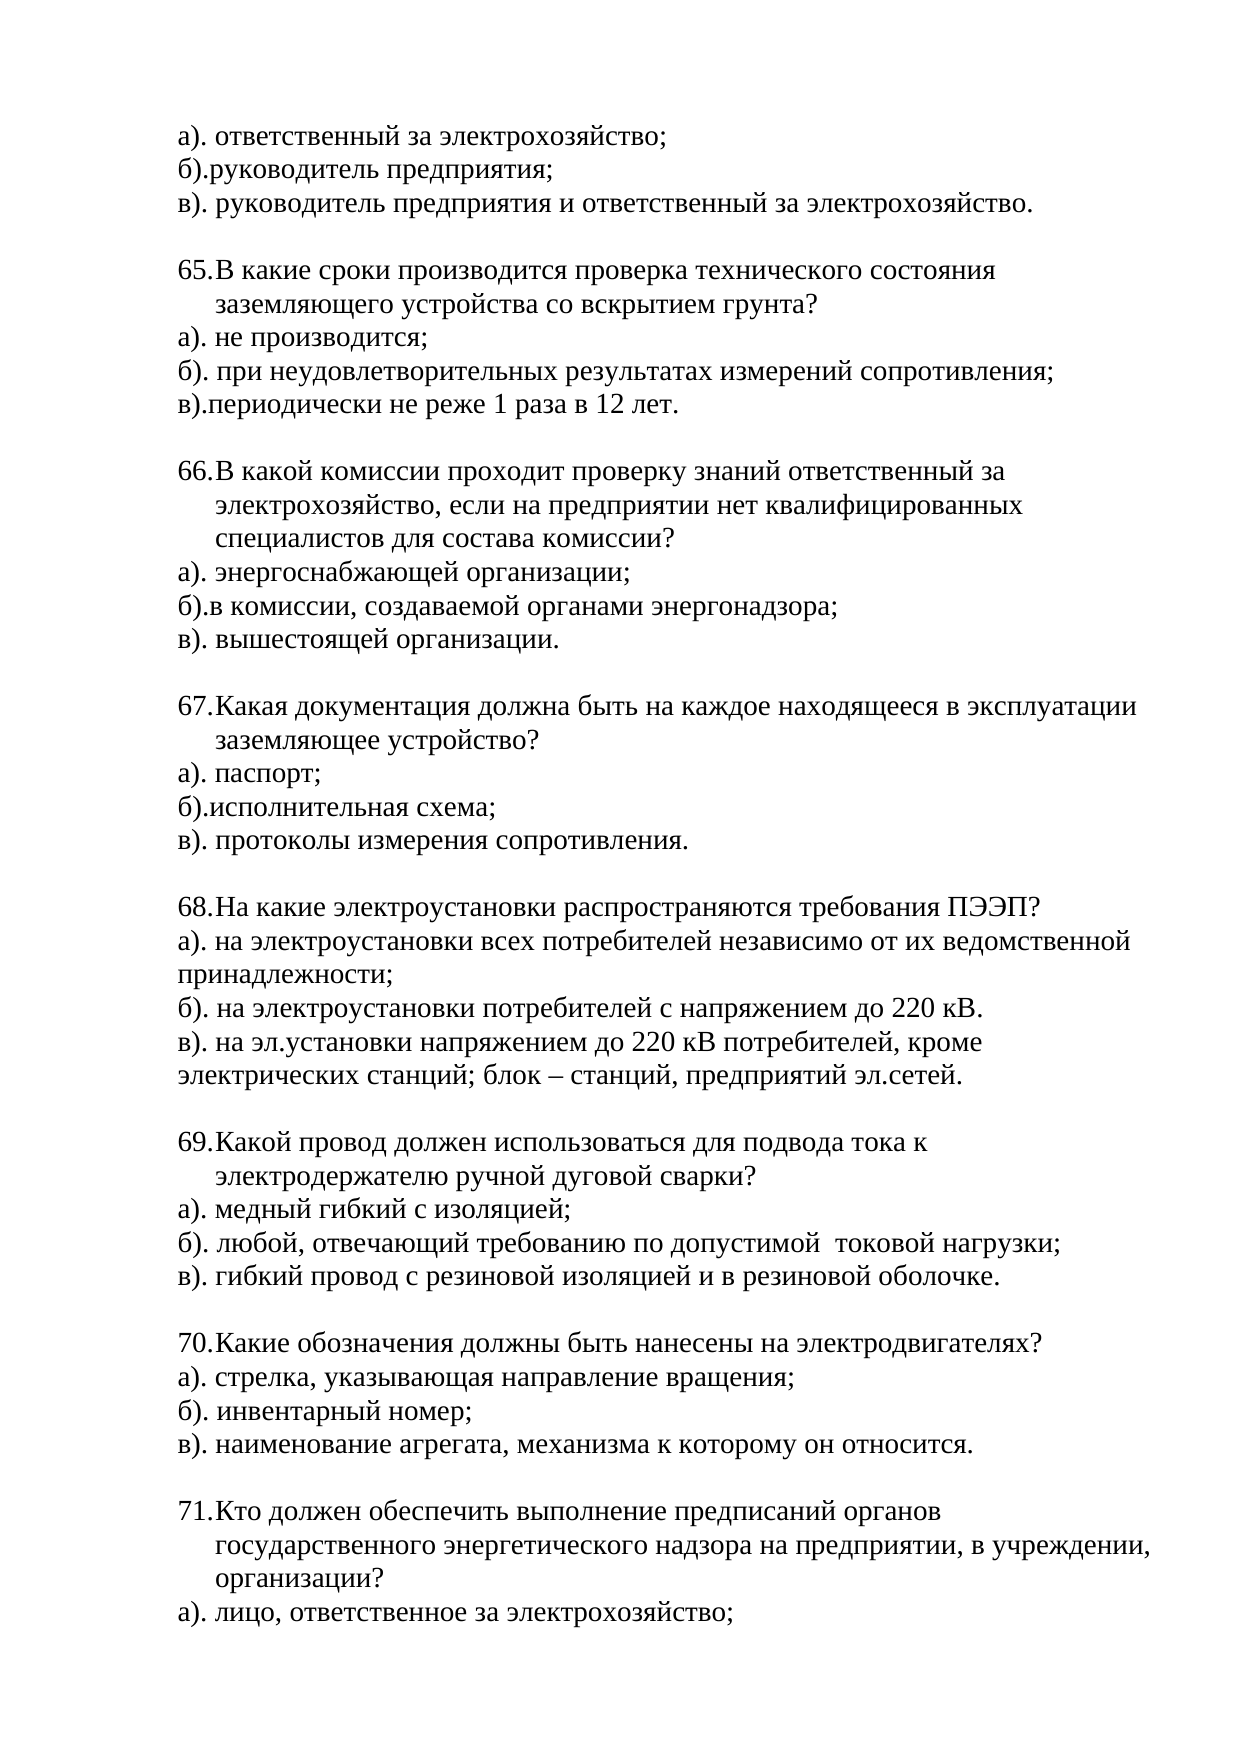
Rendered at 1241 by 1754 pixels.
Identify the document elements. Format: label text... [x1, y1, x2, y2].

list Какой провод должен использоваться для подвода тока к электродержателю ручной дуговой сварки? [177, 1124, 1152, 1191]
list Какие обозначения должны быть нанесены на электродвигателях? [177, 1326, 1152, 1359]
text а). лицо, ответственное за электрохозяйство; [177, 1594, 1152, 1627]
list Кто должен обеспечить выполнение предписаний органов государственного энергетического надзора на предприятии, в учреждении, организации? [177, 1493, 1152, 1594]
text б). инвентарный номер; [177, 1393, 1152, 1426]
list В какие сроки производится проверка технического состояния заземляющего устройства со вскрытием грунта? [177, 252, 1152, 319]
list В какой комиссии проходит проверку знаний ответственный за электрохозяйство, если на предприятии нет квалифицированных специалистов для состава комиссии? [177, 453, 1152, 554]
text в). наименование агрегата, механизма к которому он относится. [177, 1426, 1152, 1460]
text в).периодически не реже 1 раза в 12 лет. [177, 386, 1152, 420]
text в). гибкий провод с резиновой изоляцией и в резиновой оболочке. [177, 1258, 1152, 1292]
text а). медный гибкий с изоляцией; [177, 1191, 1152, 1225]
text б).исполнительная схема; [177, 789, 1152, 822]
text б). на электроустановки потребителей с напряжением до 220 кВ. [177, 990, 1152, 1024]
text б). любой, отвечающий требованию по допустимой токовой нагрузки; [177, 1225, 1152, 1258]
text в). вышестоящей организации. [177, 621, 1152, 655]
text б).руководитель предприятия; [177, 152, 1152, 185]
text а). на электроустановки всех потребителей независимо от их ведомственной принадлежности; [177, 923, 1152, 990]
text а). паспорт; [177, 755, 1152, 789]
text в). протоколы измерения сопротивления. [177, 822, 1152, 856]
text а). стрелка, указывающая направление вращения; [177, 1359, 1152, 1393]
list Какая документация должна быть на каждое находящееся в эксплуатации заземляющее устройство? [177, 688, 1152, 755]
text в). руководитель предприятия и ответственный за электрохозяйство. [177, 185, 1152, 219]
text в). на эл.установки напряжением до 220 кВ потребителей, кроме электрических станций; блок – станций, предприятий эл.сетей. [177, 1024, 1152, 1091]
list На какие электроустановки распространяются требования ПЭЭП? [177, 889, 1152, 923]
text а). не производится; [177, 319, 1152, 353]
text а). ответственный за электрохозяйство; [177, 118, 1152, 152]
text б). при неудовлетворительных результатах измерений сопротивления; [177, 353, 1152, 386]
text а). энергоснабжающей организации; [177, 554, 1152, 588]
text б).в комиссии, создаваемой органами энергонадзора; [177, 588, 1152, 621]
